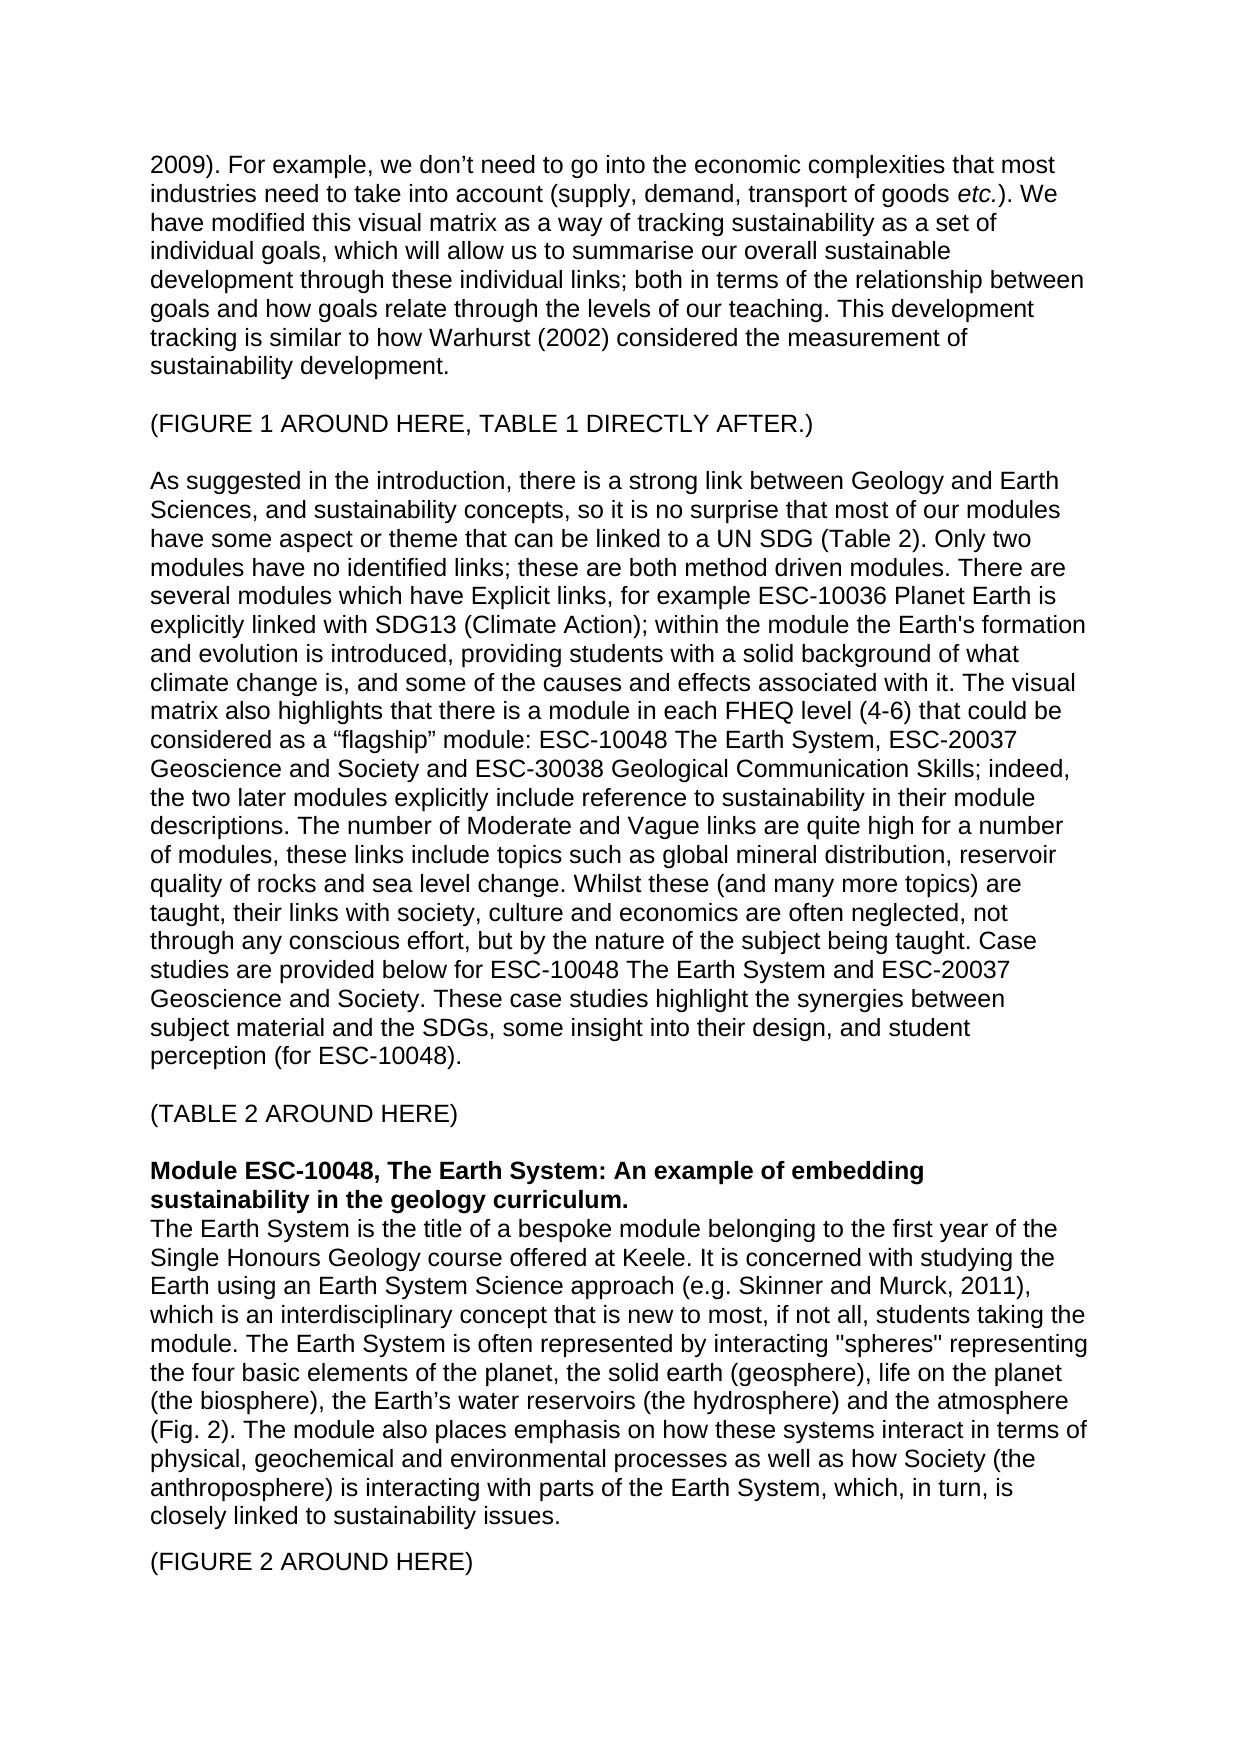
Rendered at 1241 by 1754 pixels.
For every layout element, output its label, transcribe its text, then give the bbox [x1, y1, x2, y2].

text Module ESC-10048, The Earth System: An example of embedding sustainability in the geology curriculum. [150, 1156, 1090, 1214]
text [150, 150, 1090, 380]
text The Earth System is the title of a bespoke module belonging to the first year of the Single Honours Geology course offered at Keele. It is concerned with studying the Earth using an Earth System Science approach (e.g. Skinner and Murck, 2011), which is an interdisciplinary concept that is new to most, if not all, students taking the module. The Earth System is often represented by interacting "spheres" representing the four basic elements of the planet, the solid earth (geosphere), life on the planet (the biosphere), the Earth’s water reservoirs (the hydrosphere) and the atmosphere (Fig. 2). The module also places emphasis on how these systems interact in terms of physical, geochemical and environmental processes as well as how Society (the anthroposphere) is interacting with parts of the Earth System, which, in turn, is closely linked to sustainability issues. [150, 1214, 1090, 1530]
text (FIGURE 1 AROUND HERE, TABLE 1 DIRECTLY AFTER.) [150, 409, 1090, 437]
text (TABLE 2 AROUND HERE) [150, 1099, 1090, 1127]
text (FIGURE 2 AROUND HERE) [150, 1547, 1090, 1575]
text As suggested in the introduction, there is a strong link between Geology and Earth Sciences, and sustainability concepts, so it is no surprise that most of our modules have some aspect or theme that can be linked to a UN SDG (Table 2). Only two modules have no identified links; these are both method driven modules. There are several modules which have Explicit links, for example ESC-10036 Planet Earth is explicitly linked with SDG13 (Climate Action); within the module the Earth's formation and evolution is introduced, providing students with a solid background of what climate change is, and some of the causes and effects associated with it. The visual matrix also highlights that there is a module in each FHEQ level (4-6) that could be considered as a “flagship” module: ESC-10048 The Earth System, ESC-20037 Geoscience and Society and ESC-30038 Geological Communication Skills; indeed, the two later modules explicitly include reference to sustainability in their module descriptions. The number of Moderate and Vague links are quite high for a number of modules, these links include topics such as global mineral distribution, reservoir quality of rocks and sea level change. Whilst these (and many more topics) are taught, their links with society, culture and economics are often neglected, not through any conscious effort, but by the nature of the subject being taught. Case studies are provided below for ESC-10048 The Earth System and ESC-20037 Geoscience and Society. These case studies highlight the synergies between subject material and the SDGs, some insight into their design, and student perception (for ESC-10048). [150, 466, 1090, 1070]
